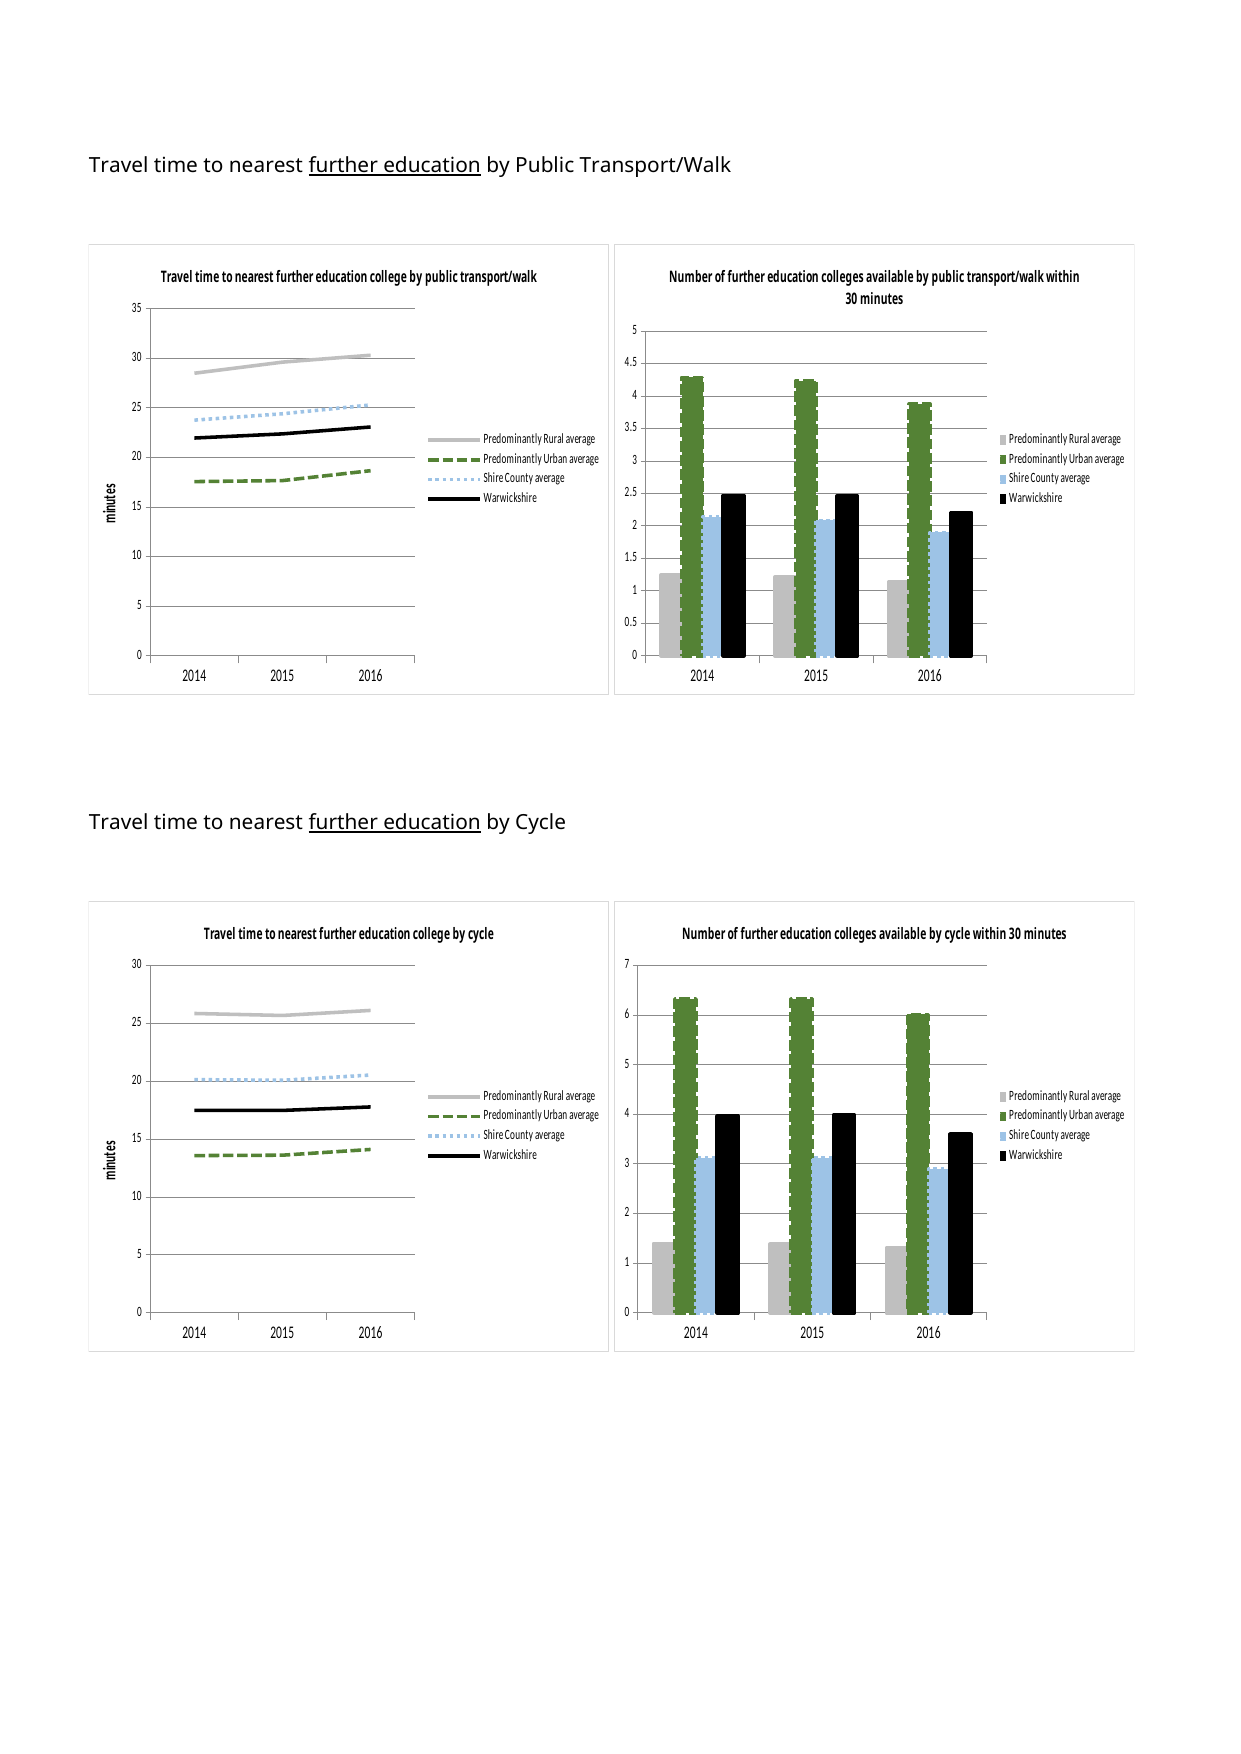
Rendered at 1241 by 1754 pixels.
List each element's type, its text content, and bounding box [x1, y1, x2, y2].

text Travel time to nearest further education by Cycle [89, 807, 1152, 836]
text Travel time to nearest further education by Public Transport/Walk [89, 150, 1152, 178]
